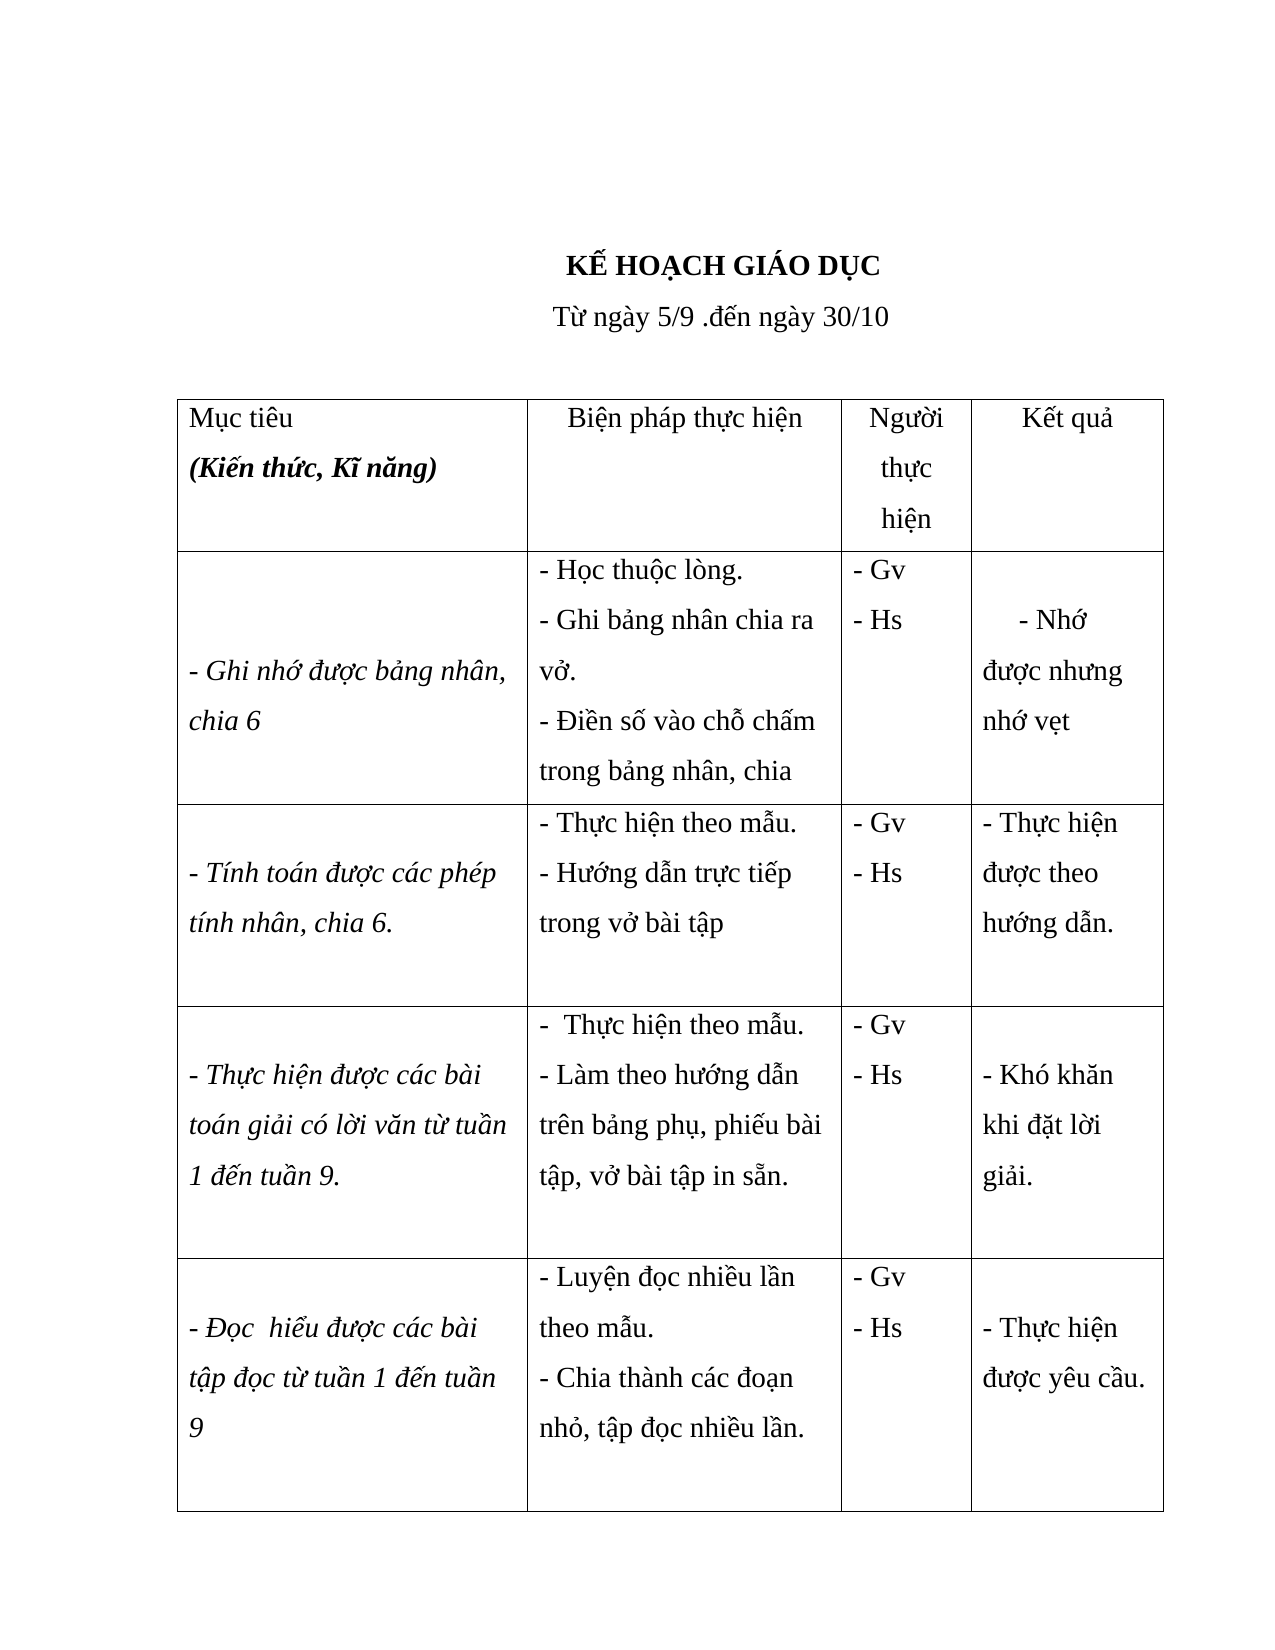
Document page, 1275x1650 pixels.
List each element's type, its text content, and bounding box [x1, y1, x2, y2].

table_cell - Thực hiện được các bài toán giải có lời văn từ tuần 1 đến tuần 9. [178, 1007, 527, 1258]
table_cell - Ghi nhớ được bảng nhân, chia 6 [178, 552, 527, 804]
table_cell - Nhớ được nhưng nhớ vẹt [972, 552, 1163, 804]
table_cell - Khó khăn khi đặt lời giải. [972, 1007, 1163, 1258]
table_header Mục tiêu (Kiến thức, Kĩ năng) [178, 400, 527, 551]
text Từ ngày 5/9 .đến ngày 30/10 [552, 299, 1157, 332]
table_cell - Thực hiện theo mẫu. - Làm theo hướng dẫn trên bảng phụ, phiếu bài tập, vở bài tập in sẵn. [528, 1007, 841, 1258]
table_cell - Gv - Hs [842, 1007, 971, 1258]
table_cell - Đọc hiểu được các bài tập đọc từ tuần 1 đến tuần 9 [178, 1259, 527, 1511]
table_cell - Thực hiện được yêu cầu. [972, 1259, 1163, 1511]
text KẾ HOẠCH GIÁO DỤC [290, 248, 1157, 282]
table_cell - Luyện đọc nhiều lần theo mẫu. - Chia thành các đoạn nhỏ, tập đọc nhiều lần. [528, 1259, 841, 1511]
table_cell - Tính toán được các phép tính nhân, chia 6. [178, 805, 527, 1006]
table_header Người thực hiện [842, 400, 971, 551]
table_cell - Thực hiện theo mẫu. - Hướng dẫn trực tiếp trong vở bài tập [528, 805, 841, 1006]
table_cell - Thực hiện được theo hướng dẫn. [972, 805, 1163, 1006]
table_cell - Gv - Hs [842, 805, 971, 1006]
table_cell - Gv - Hs [842, 1259, 971, 1511]
table_header Kết quả [972, 400, 1163, 551]
table_cell - Học thuộc lòng. - Ghi bảng nhân chia ra vở. - Điền số vào chỗ chấm trong bảng nhân, chia [528, 552, 841, 804]
table_header Biện pháp thực hiện [528, 400, 841, 551]
table_cell - Gv - Hs [842, 552, 971, 804]
